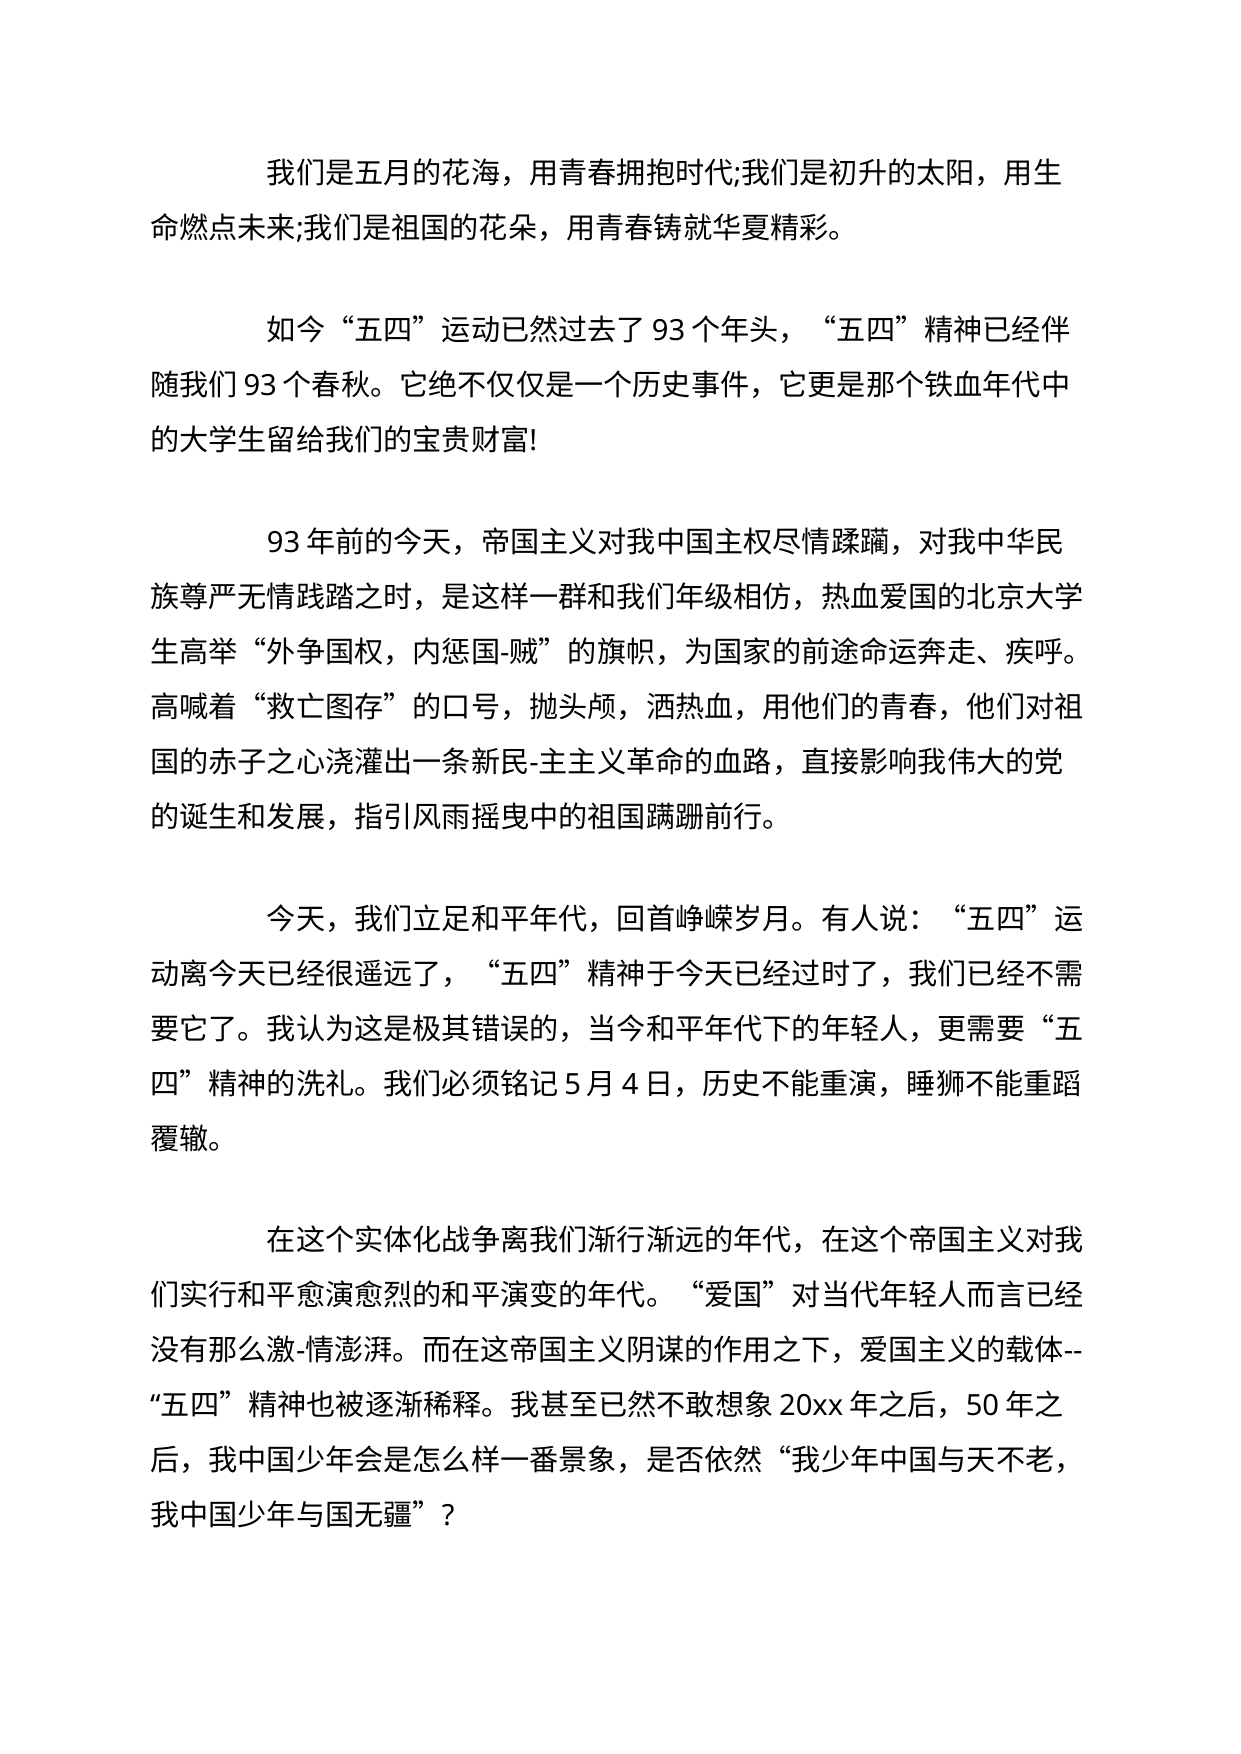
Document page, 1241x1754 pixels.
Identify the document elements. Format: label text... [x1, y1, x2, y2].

text 93年前的今天，帝国主义对我中国主权尽情蹂躏，对我中华民族尊严无情践踏之时，是这样一群和我们年级相仿，热血爱国的北京大学生高举“外争国权，内惩国-贼”的旗帜，为国家的前途命运奔走、疾呼。高喊着“救亡图存”的口号，抛头颅，洒热血，用他们的青春，他们对祖国的赤子之心浇灌出一条新民-主主义革命的血路，直接影响我伟大的党的诞生和发展，指引风雨摇曳中的祖国蹒跚前行。 [150, 519, 1090, 836]
text 如今“五四”运动已然过去了93个年头，“五四”精神已经伴随我们93个春秋。它绝不仅仅是一个历史事件，它更是那个铁血年代中的大学生留给我们的宝贵财富! [150, 307, 1090, 459]
text 今天，我们立足和平年代，回首峥嵘岁月。有人说：“五四”运动离今天已经很遥远了，“五四”精神于今天已经过时了，我们已经不需要它了。我认为这是极其错误的，当今和平年代下的年轻人，更需要“五四”精神的洗礼。我们必须铭记5月4日，历史不能重演，睡狮不能重蹈覆辙。 [150, 896, 1090, 1157]
text 在这个实体化战争离我们渐行渐远的年代，在这个帝国主义对我们实行和平愈演愈烈的和平演变的年代。“爱国”对当代年轻人而言已经没有那么激-情澎湃。而在这帝国主义阴谋的作用之下，爱国主义的载体--“五四”精神也被逐渐稀释。我甚至已然不敢想象20xx年之后，50年之后，我中国少年会是怎么样一番景象，是否依然“我少年中国与天不老，我中国少年与国无疆”? [150, 1217, 1090, 1534]
text 我们是五月的花海，用青春拥抱时代;我们是初升的太阳，用生命燃点未来;我们是祖国的花朵，用青春铸就华夏精彩。 [150, 150, 1090, 247]
